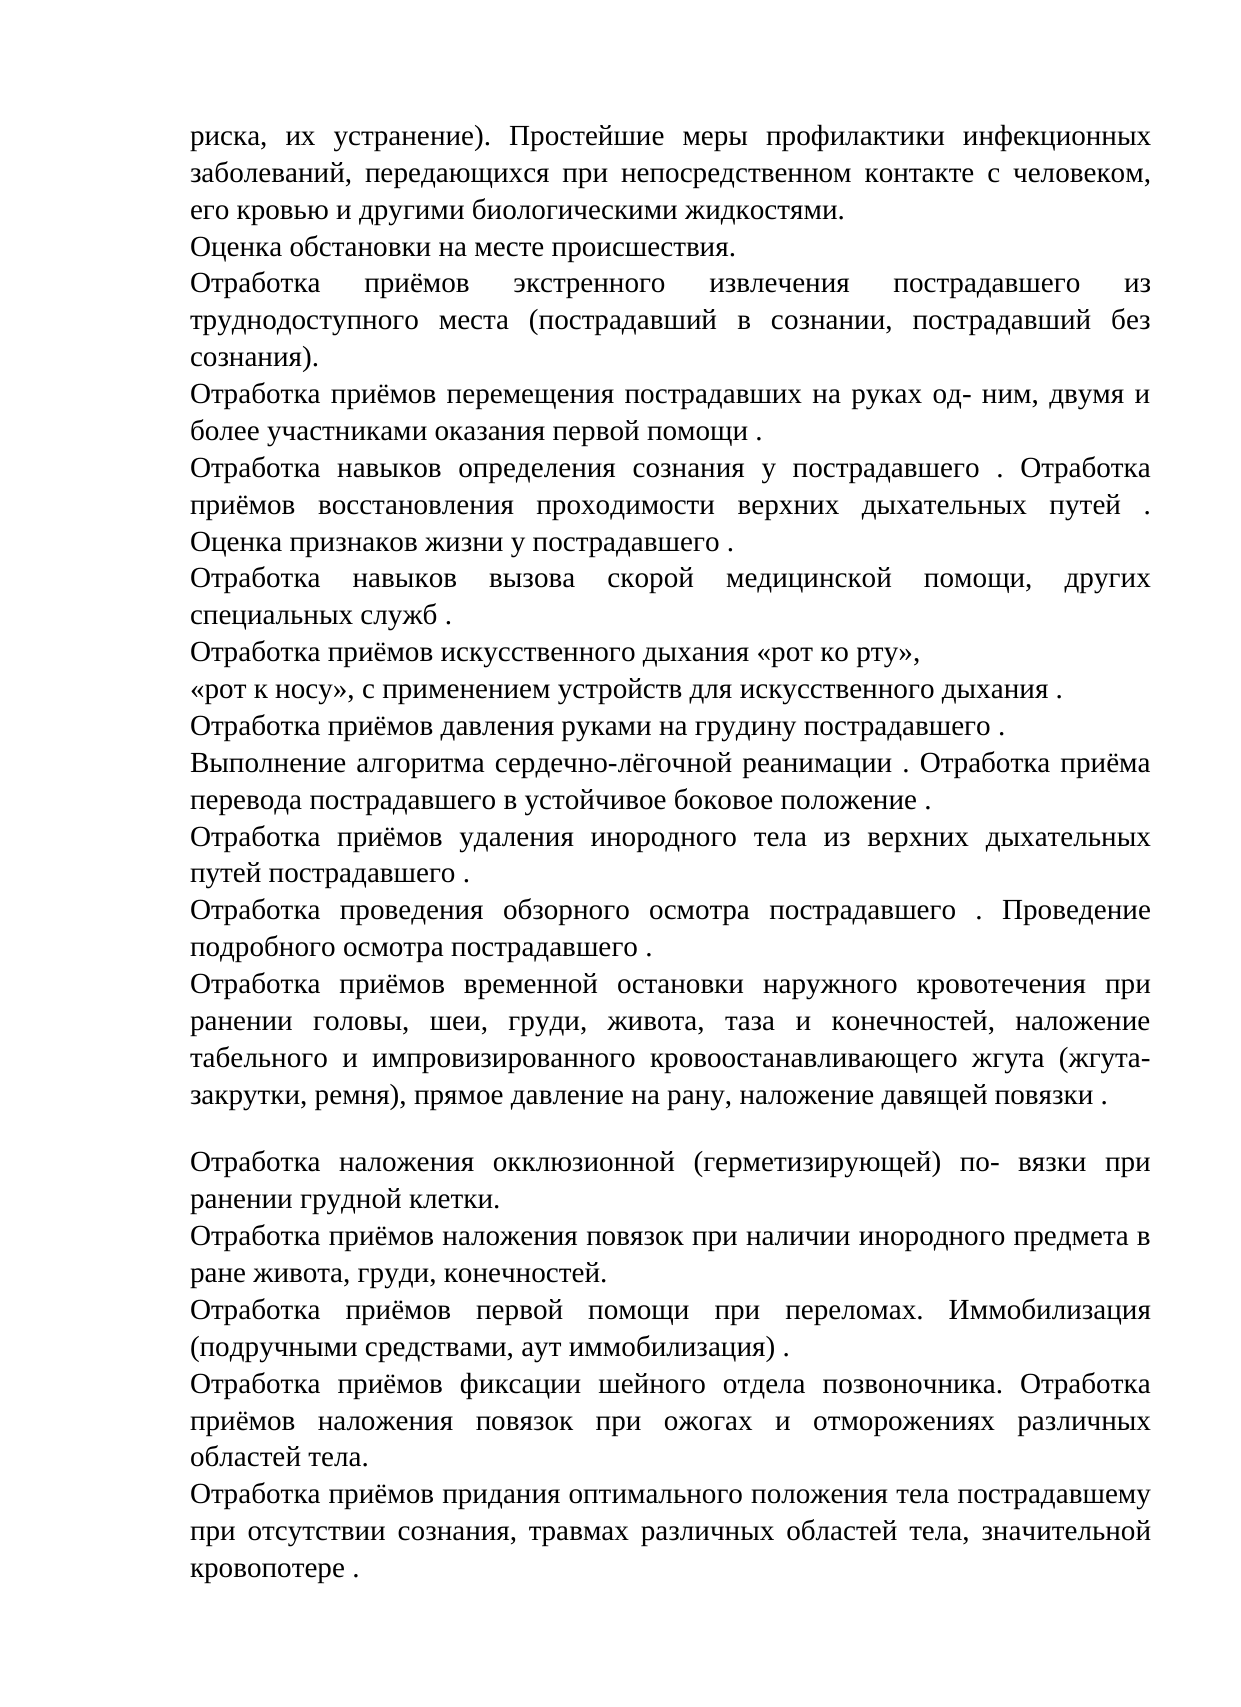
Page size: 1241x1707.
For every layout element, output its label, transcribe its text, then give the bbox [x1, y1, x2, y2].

text Отработка приёмов экстренного извлечения пострадавшего из труднодоступного места (пострадавший в сознании, пострадавший без сознания). [190, 266, 1152, 373]
text Отработка приёмов давления руками на грудину пострадавшего . [190, 708, 1152, 742]
text Отработка приёмов удаления инородного тела из верхних дыхательных путей пострадавшего . [190, 819, 1152, 889]
text «рот к носу», с применением устройств для искусственного дыхания . [190, 671, 1152, 705]
text Отработка навыков определения сознания у пострадавшего . Отработка приёмов восстановления проходимости верхних дыхательных путей . Оценка признаков жизни у пострадавшего . [190, 450, 1152, 557]
text Отработка приёмов искусственного дыхания «рот ко рту», [190, 634, 1152, 668]
text Оценка обстановки на месте происшествия. [190, 229, 1152, 262]
text Отработка проведения обзорного осмотра пострадавшего . Проведение подробного осмотра пострадавшего . [190, 892, 1152, 963]
text Отработка приёмов наложения повязок при наличии инородного предмета в ране живота, груди, конечностей. [190, 1218, 1152, 1289]
text Отработка наложения окклюзионной (герметизирующей) по- вязки при ранении грудной клетки. [190, 1144, 1152, 1215]
text Отработка приёмов фиксации шейного отдела позвоночника. Отработка приёмов наложения повязок при ожогах и отморожениях различных областей тела. [190, 1366, 1152, 1473]
text Отработка приёмов временной остановки наружного кровотечения при ранении головы, шеи, груди, живота, таза и конечностей, наложение табельного и импровизированного кровоостанавливающего жгута (жгута-закрутки, ремня), прямое давление на рану, наложение давящей повязки . [190, 966, 1152, 1110]
text Выполнение алгоритма сердечно-лёгочной реанимации . Отработка приёма перевода пострадавшего в устойчивое боковое положение . [190, 745, 1152, 815]
text Отработка приёмов придания оптимального положения тела пострадавшему при отсутствии сознания, травмах различных областей тела, значительной кровопотере . [190, 1476, 1152, 1584]
text Отработка приёмов перемещения пострадавших на руках од- ним, двумя и более участниками оказания первой помощи . [190, 376, 1152, 447]
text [190, 118, 1152, 225]
text Отработка приёмов первой помощи при переломах. Иммобилизация (подручными средствами, аут иммобилизация) . [190, 1292, 1152, 1362]
text Отработка навыков вызова скорой медицинской помощи, других специальных служб . [190, 561, 1152, 631]
